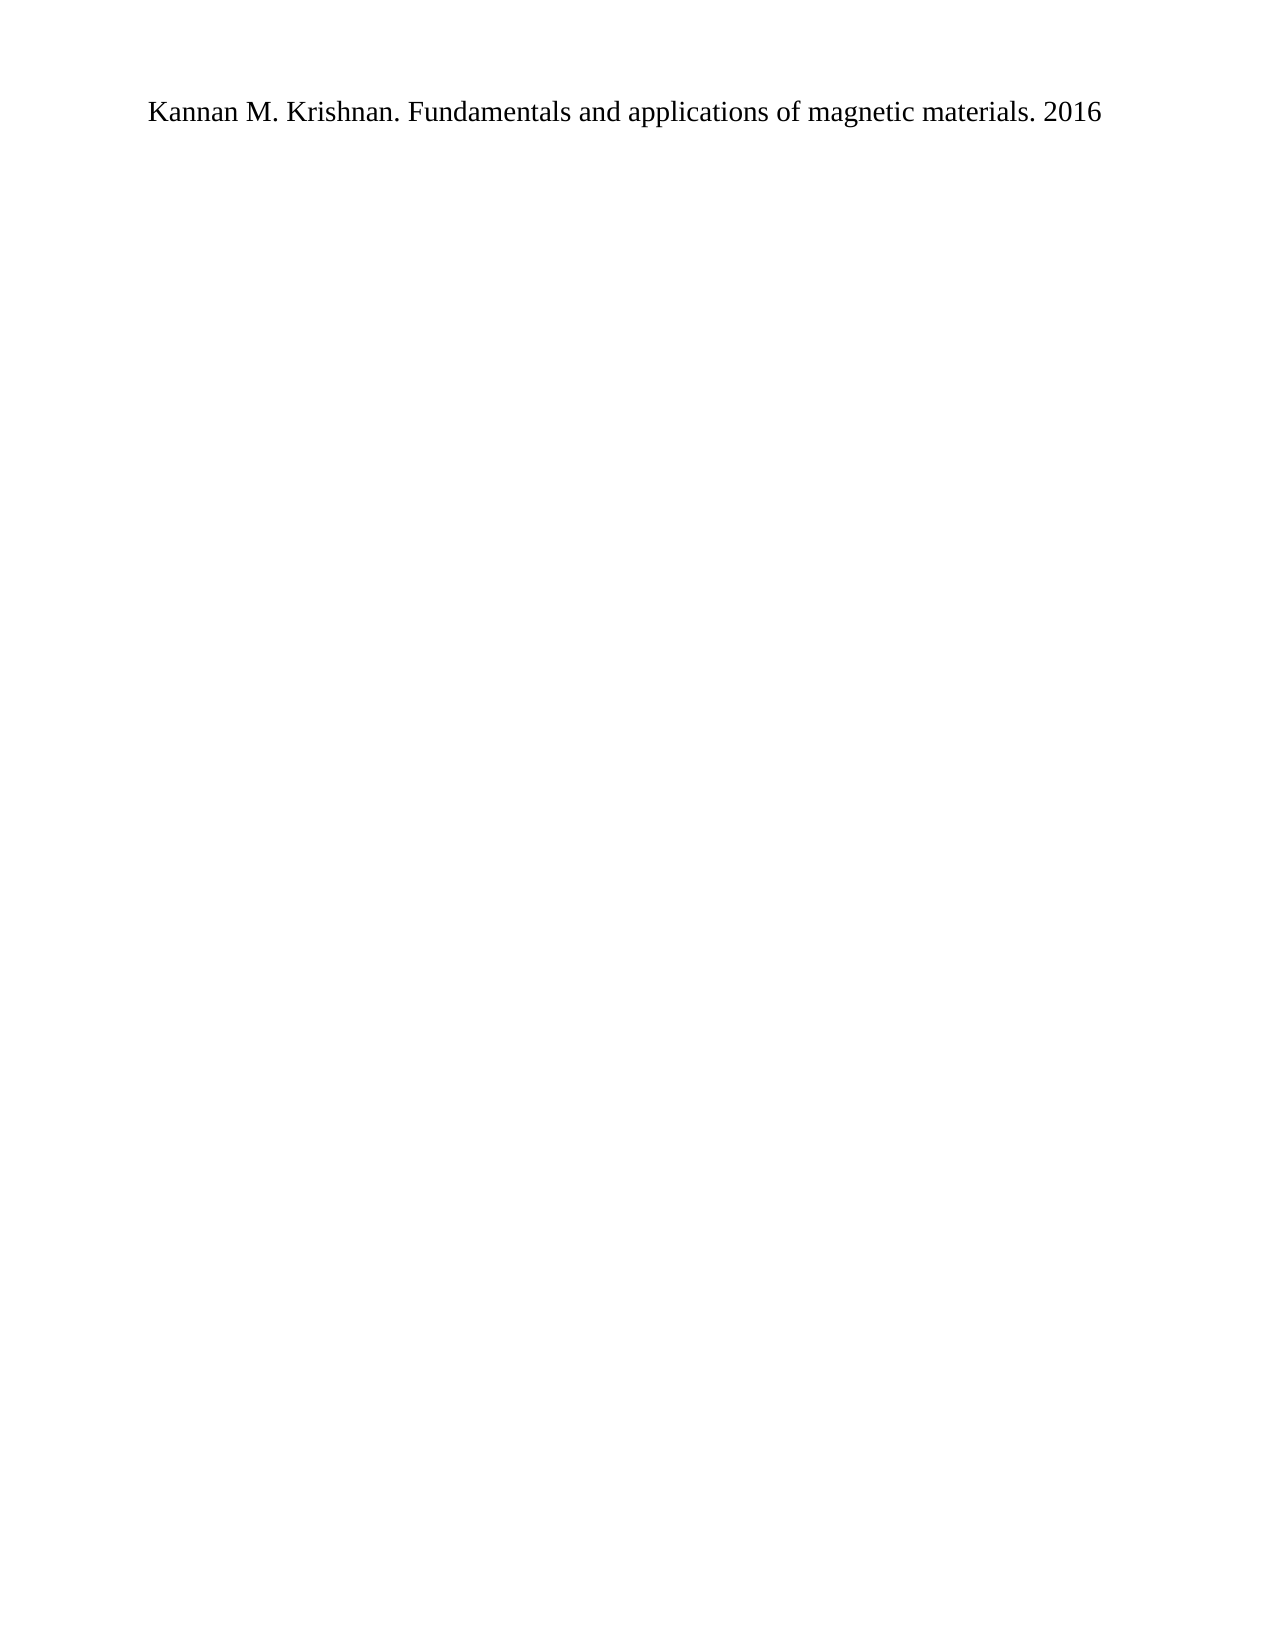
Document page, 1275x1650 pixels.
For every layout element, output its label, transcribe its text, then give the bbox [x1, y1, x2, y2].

text Kannan M. Krishnan. Fundamentals and applications of magnetic materials. 2016 [148, 94, 1157, 127]
